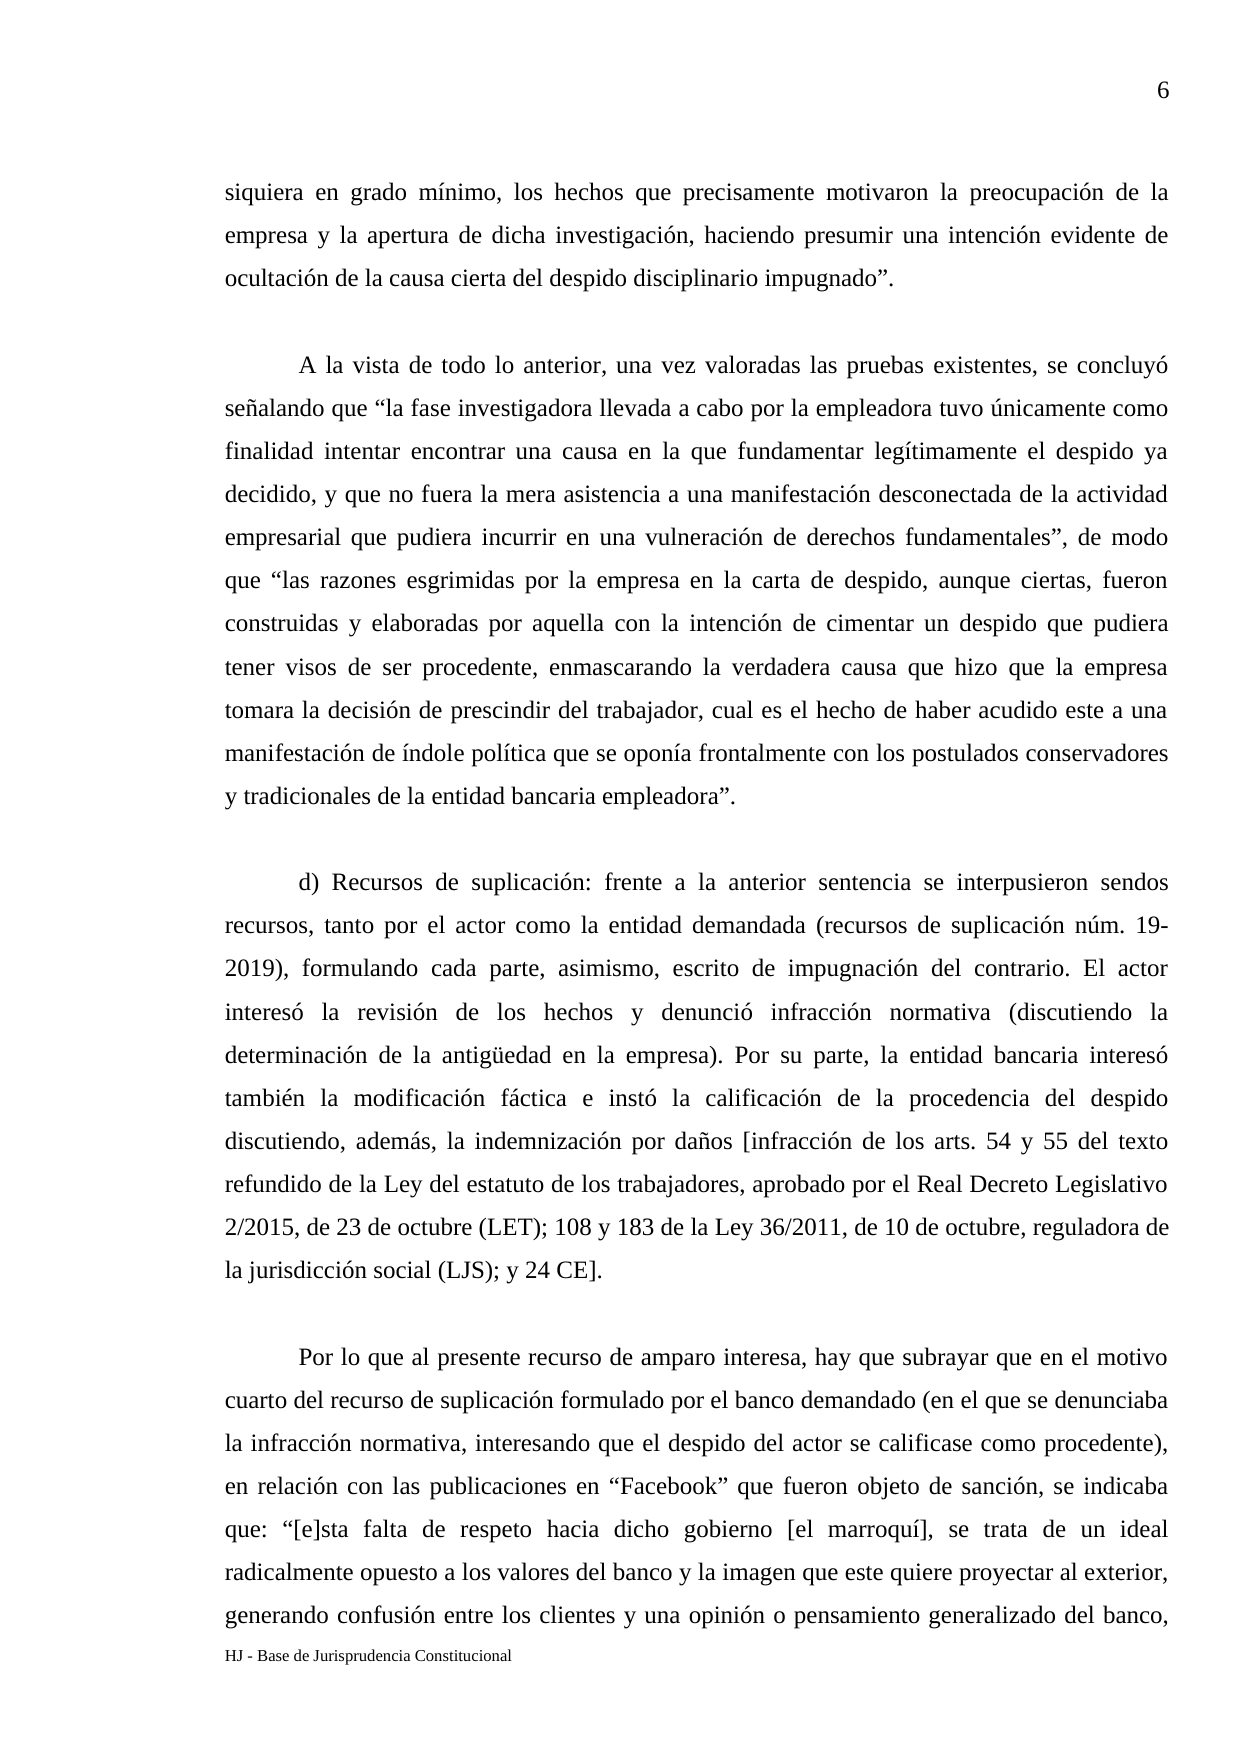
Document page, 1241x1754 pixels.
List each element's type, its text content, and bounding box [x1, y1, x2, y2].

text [224, 1342, 1169, 1629]
text d) Recursos de suplicación: frente a la anterior sentencia se interpusieron sendos recursos, tanto por el actor como la entidad demandada (recursos de suplicación núm. 19-2019), formulando cada parte, asimismo, escrito de impugnación del contrario. El actor interesó la revisión de los hechos y denunció infracción normativa (discutiendo la determinación de la antigüedad en la empresa). Por su parte, la entidad bancaria interesó también la modificación fáctica e instó la calificación de la procedencia del despido discutiendo, además, la indemnización por daños [infracción de los arts. 54 y 55 del texto refundido de la Ley del estatuto de los trabajadores, aprobado por el Real Decreto Legislativo 2/2015, de 23 de octubre (LET); 108 y 183 de la Ley 36/2011, de 10 de octubre, reguladora de la jurisdicción social (LJS); y 24 CE]. [224, 867, 1169, 1284]
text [224, 177, 1169, 292]
text A la vista de todo lo anterior, una vez valoradas las pruebas existentes, se concluyó señalando que “la fase investigadora llevada a cabo por la empleadora tuvo únicamente como finalidad intentar encontrar una causa en la que fundamentar legítimamente el despido ya decidido, y que no fuera la mera asistencia a una manifestación desconectada de la actividad empresarial que pudiera incurrir en una vulneración de derechos fundamentales”, de modo que “las razones esgrimidas por la empresa en la carta de despido, aunque ciertas, fueron construidas y elaboradas por aquella con la intención de cimentar un despido que pudiera tener visos de ser procedente, enmascarando la verdadera causa que hizo que la empresa tomara la decisión de prescindir del trabajador, cual es el hecho de haber acudido este a una manifestación de índole política que se oponía frontalmente con los postulados conservadores y tradicionales de la entidad bancaria empleadora”. [224, 350, 1169, 810]
